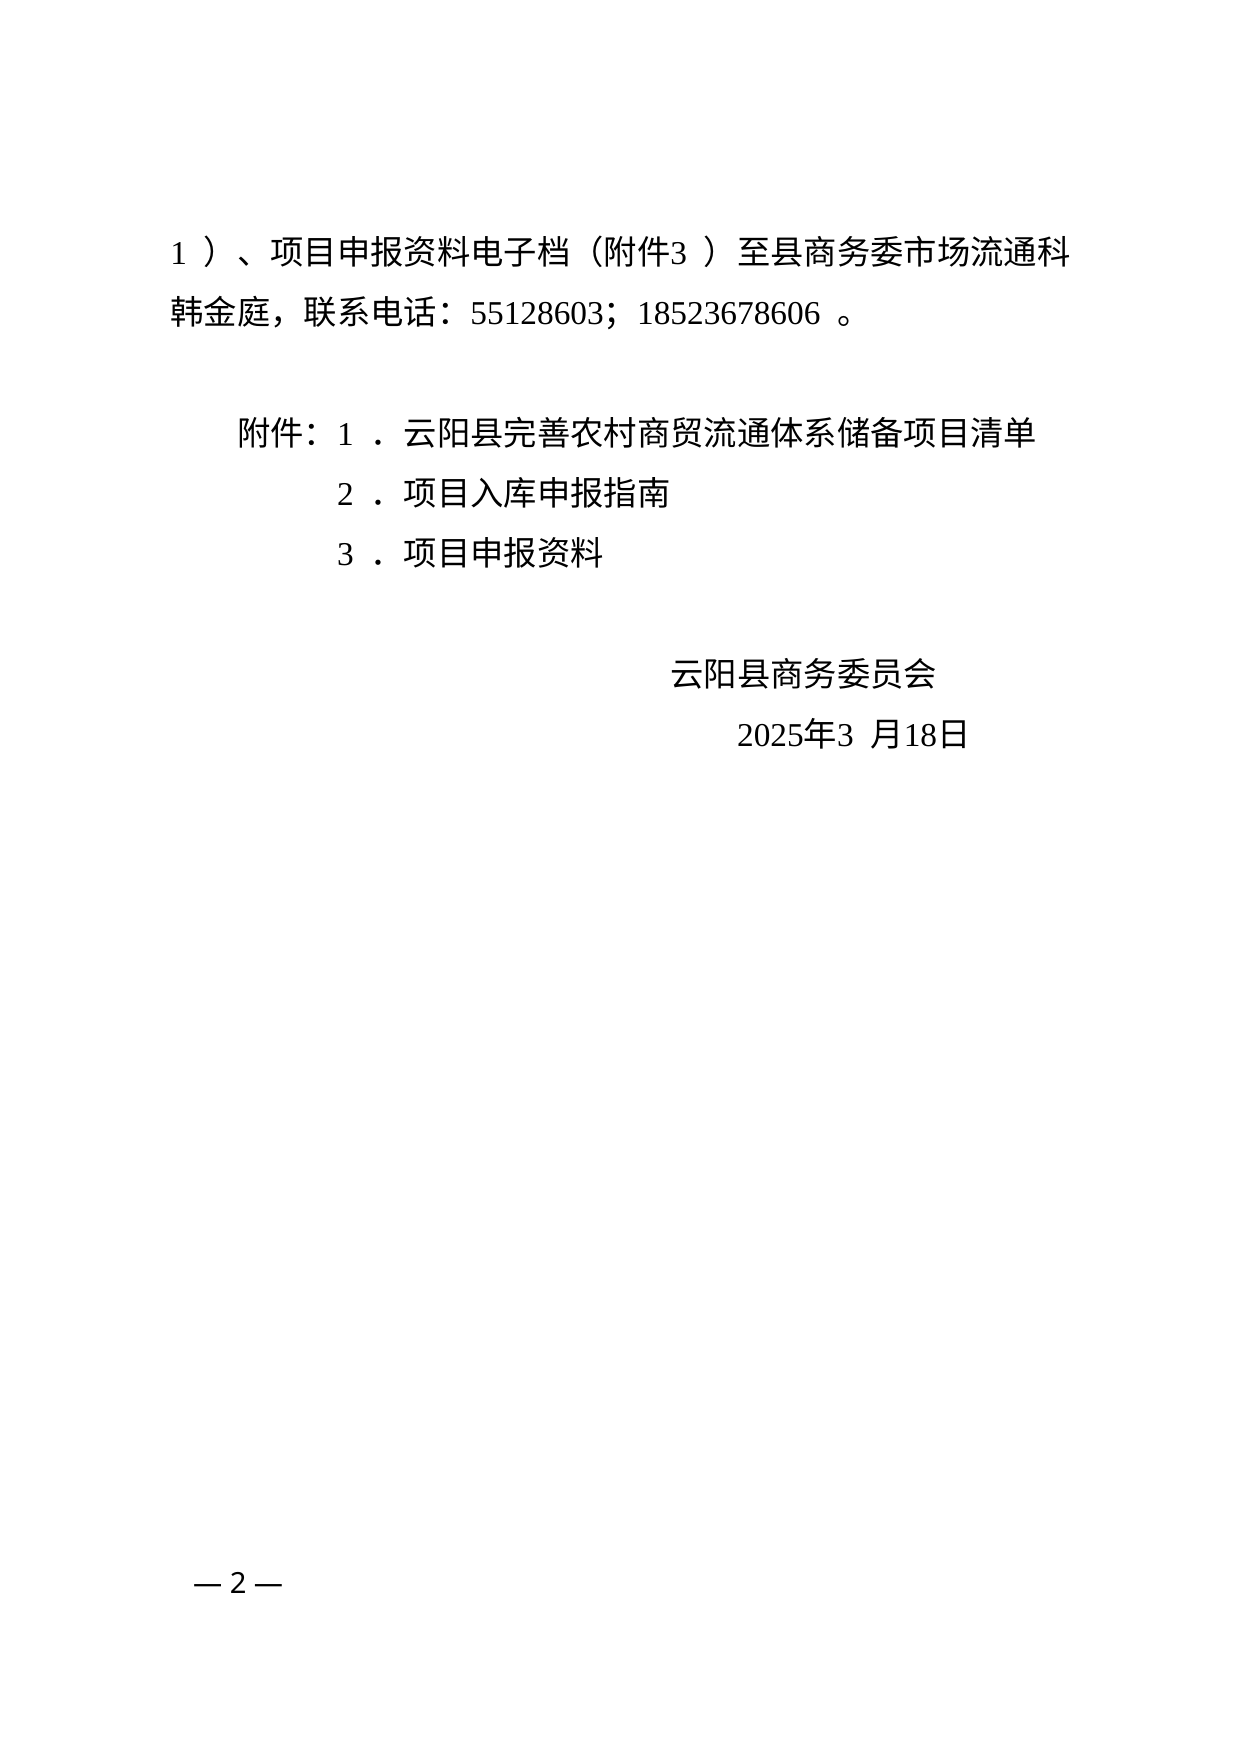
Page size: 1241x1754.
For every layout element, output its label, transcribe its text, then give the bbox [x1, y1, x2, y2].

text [170, 219, 1070, 340]
list 项目申报资料 [337, 521, 1070, 581]
text 云阳县商务委员会 [170, 642, 1070, 702]
text 2025年3月18日 [170, 702, 1070, 762]
list 项目入库申报指南 [337, 461, 1070, 521]
text 附件：1．云阳县完善农村商贸流通体系储备项目清单 [170, 400, 1070, 461]
